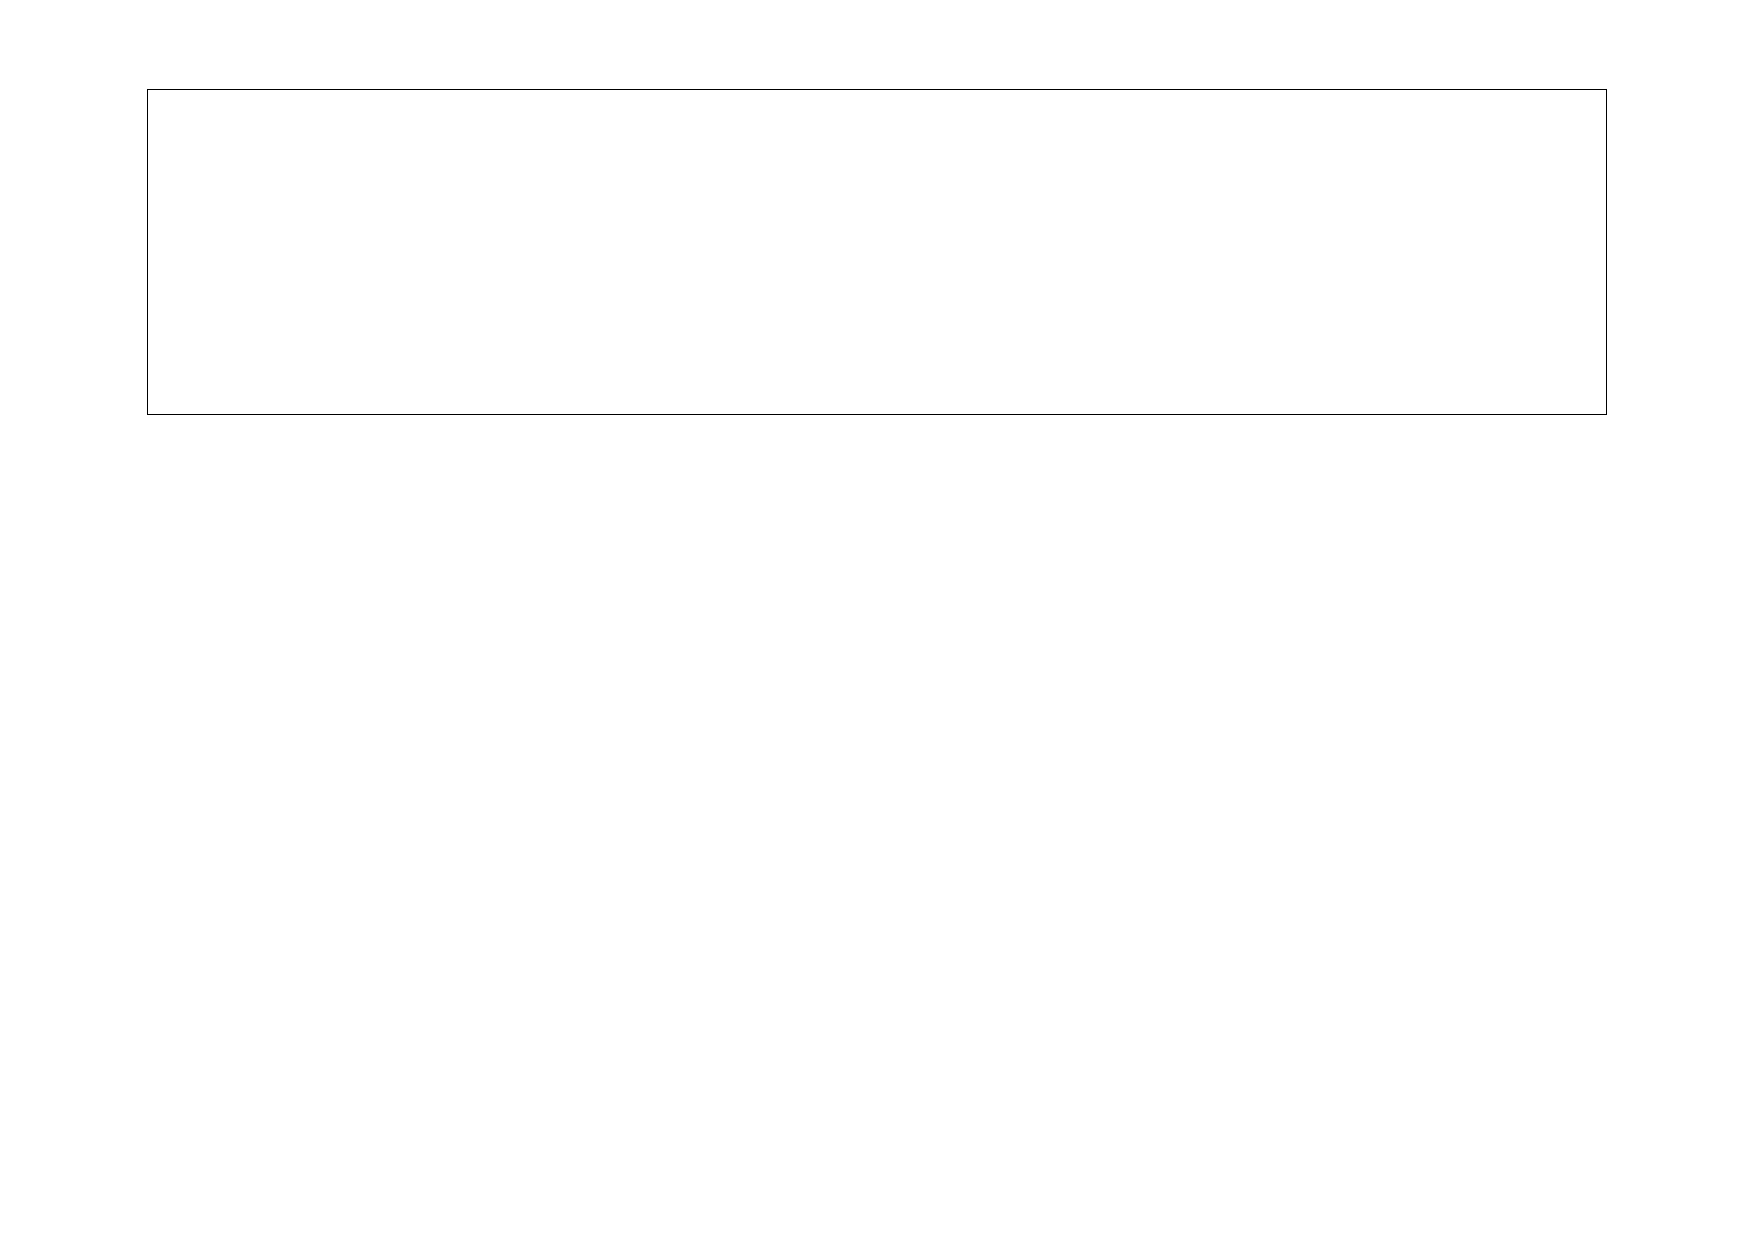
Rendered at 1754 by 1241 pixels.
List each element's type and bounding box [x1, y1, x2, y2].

table_cell [148, 90, 1606, 413]
